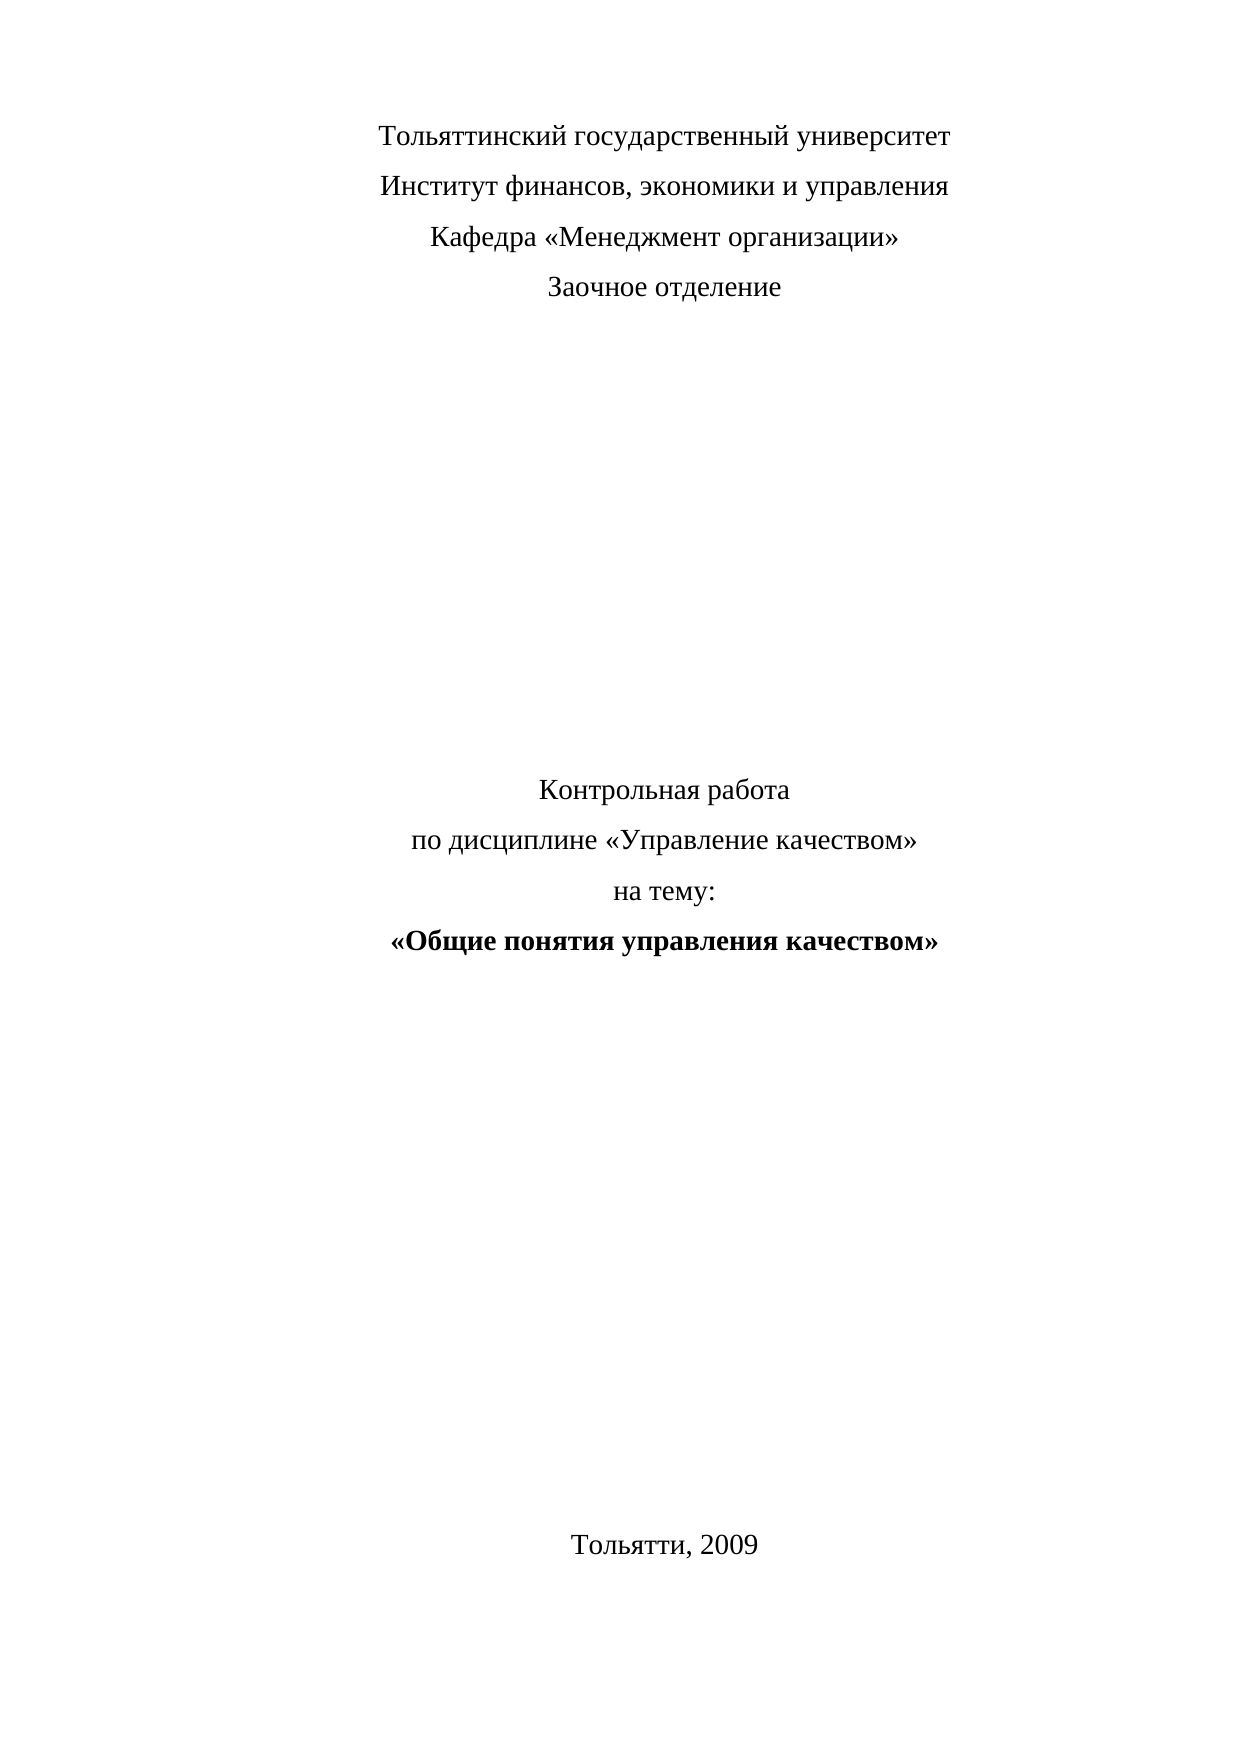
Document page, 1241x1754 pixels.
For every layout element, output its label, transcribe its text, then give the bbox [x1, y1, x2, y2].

text на тему: [177, 873, 1152, 906]
text Институт финансов, экономики и управления [177, 168, 1152, 202]
text Контрольная работа [177, 772, 1152, 806]
text Тольяттинский государственный университет [177, 118, 1152, 152]
text «Общие понятия управления качеством» [177, 923, 1152, 957]
text Тольятти, 2009 [177, 1527, 1152, 1560]
text Кафедра «Менеджмент организации» [177, 219, 1152, 252]
text Заочное отделение [177, 269, 1152, 303]
text по дисциплине «Управление качеством» [177, 822, 1152, 856]
